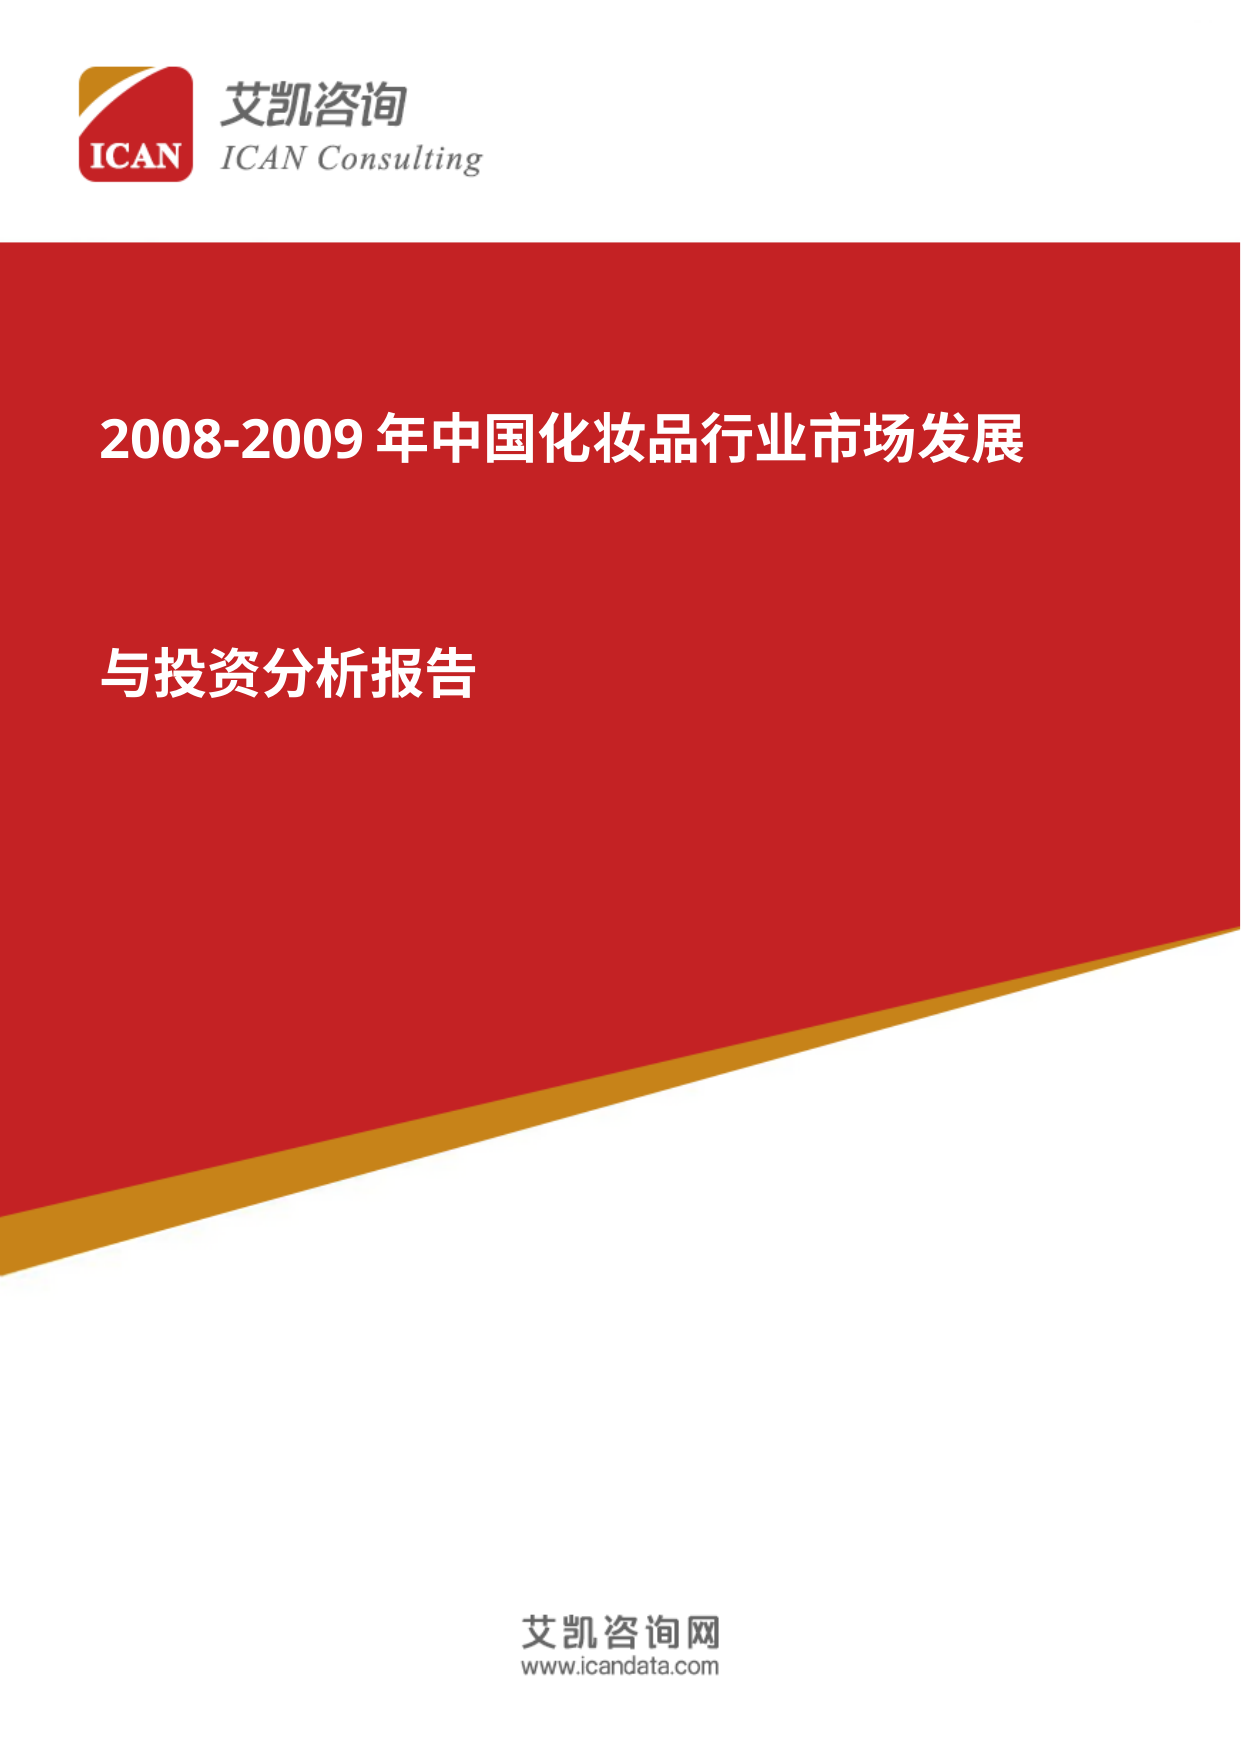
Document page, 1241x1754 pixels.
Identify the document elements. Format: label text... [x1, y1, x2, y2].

subtitle 2008-2009年中国化妆品行业市场发展与投资分析报告 [99, 386, 1053, 718]
picture [0, 5, 1241, 1754]
